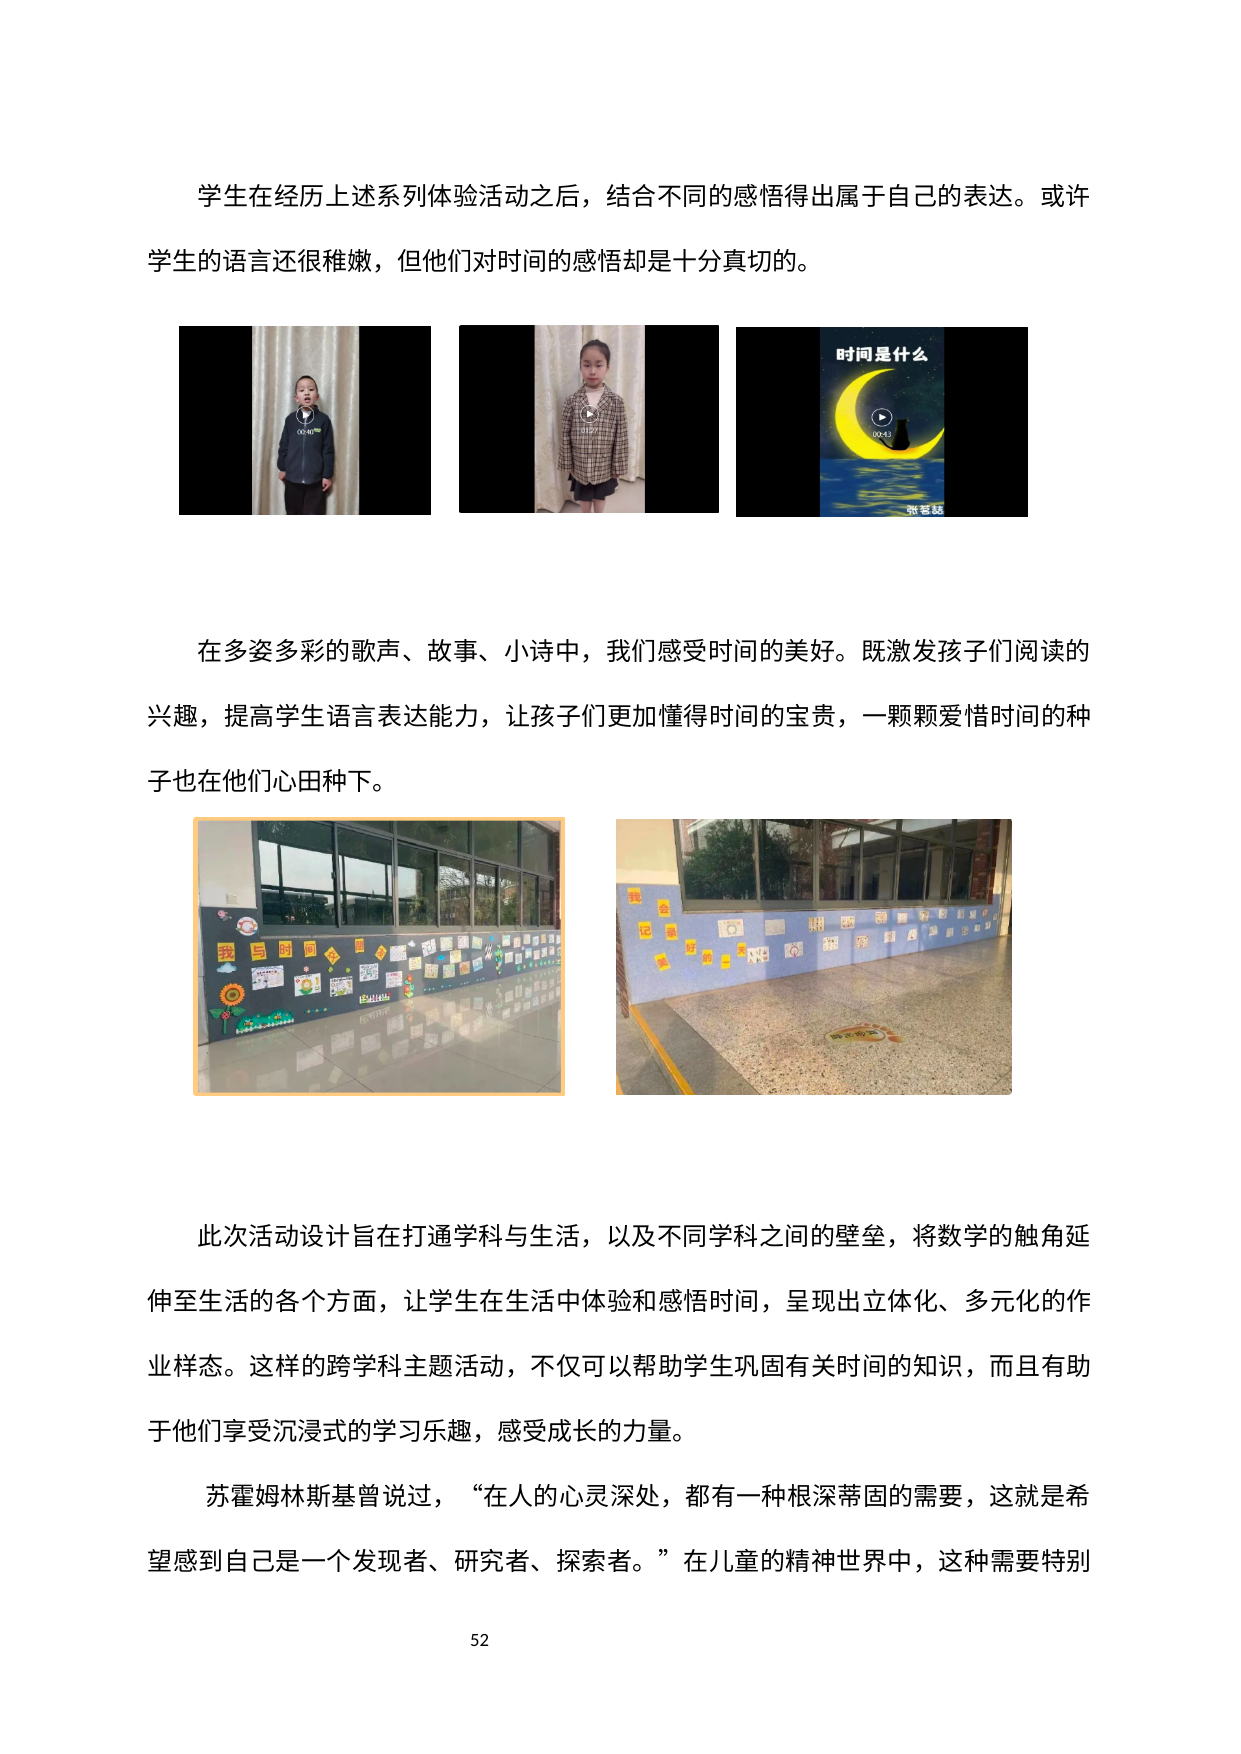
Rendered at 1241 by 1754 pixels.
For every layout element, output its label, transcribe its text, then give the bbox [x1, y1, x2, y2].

picture [459, 324, 719, 513]
text 学生在经历上述系列体验活动之后，结合不同的感悟得出属于自己的表达。或许学生的语言还很稚嫩，但他们对时间的感悟却是十分真切的。 [148, 162, 1093, 292]
picture [193, 817, 565, 1096]
picture [616, 819, 1012, 1095]
picture [179, 326, 431, 515]
text 在多姿多彩的歌声、故事、小诗中，我们感受时间的美好。既激发孩子们阅读的兴趣，提高学生语言表达能力，让孩子们更加懂得时间的宝贵，一颗颗爱惜时间的种子也在他们心田种下。 [148, 617, 1093, 812]
picture [736, 327, 1028, 517]
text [148, 1462, 1093, 1592]
text 此次活动设计旨在打通学科与生活，以及不同学科之间的壁垒，将数学的触角延伸至生活的各个方面，让学生在生活中体验和感悟时间，呈现出立体化、多元化的作业样态。这样的跨学科主题活动，不仅可以帮助学生巩固有关时间的知识，而且有助于他们享受沉浸式的学习乐趣，感受成长的力量。 [148, 1202, 1093, 1462]
